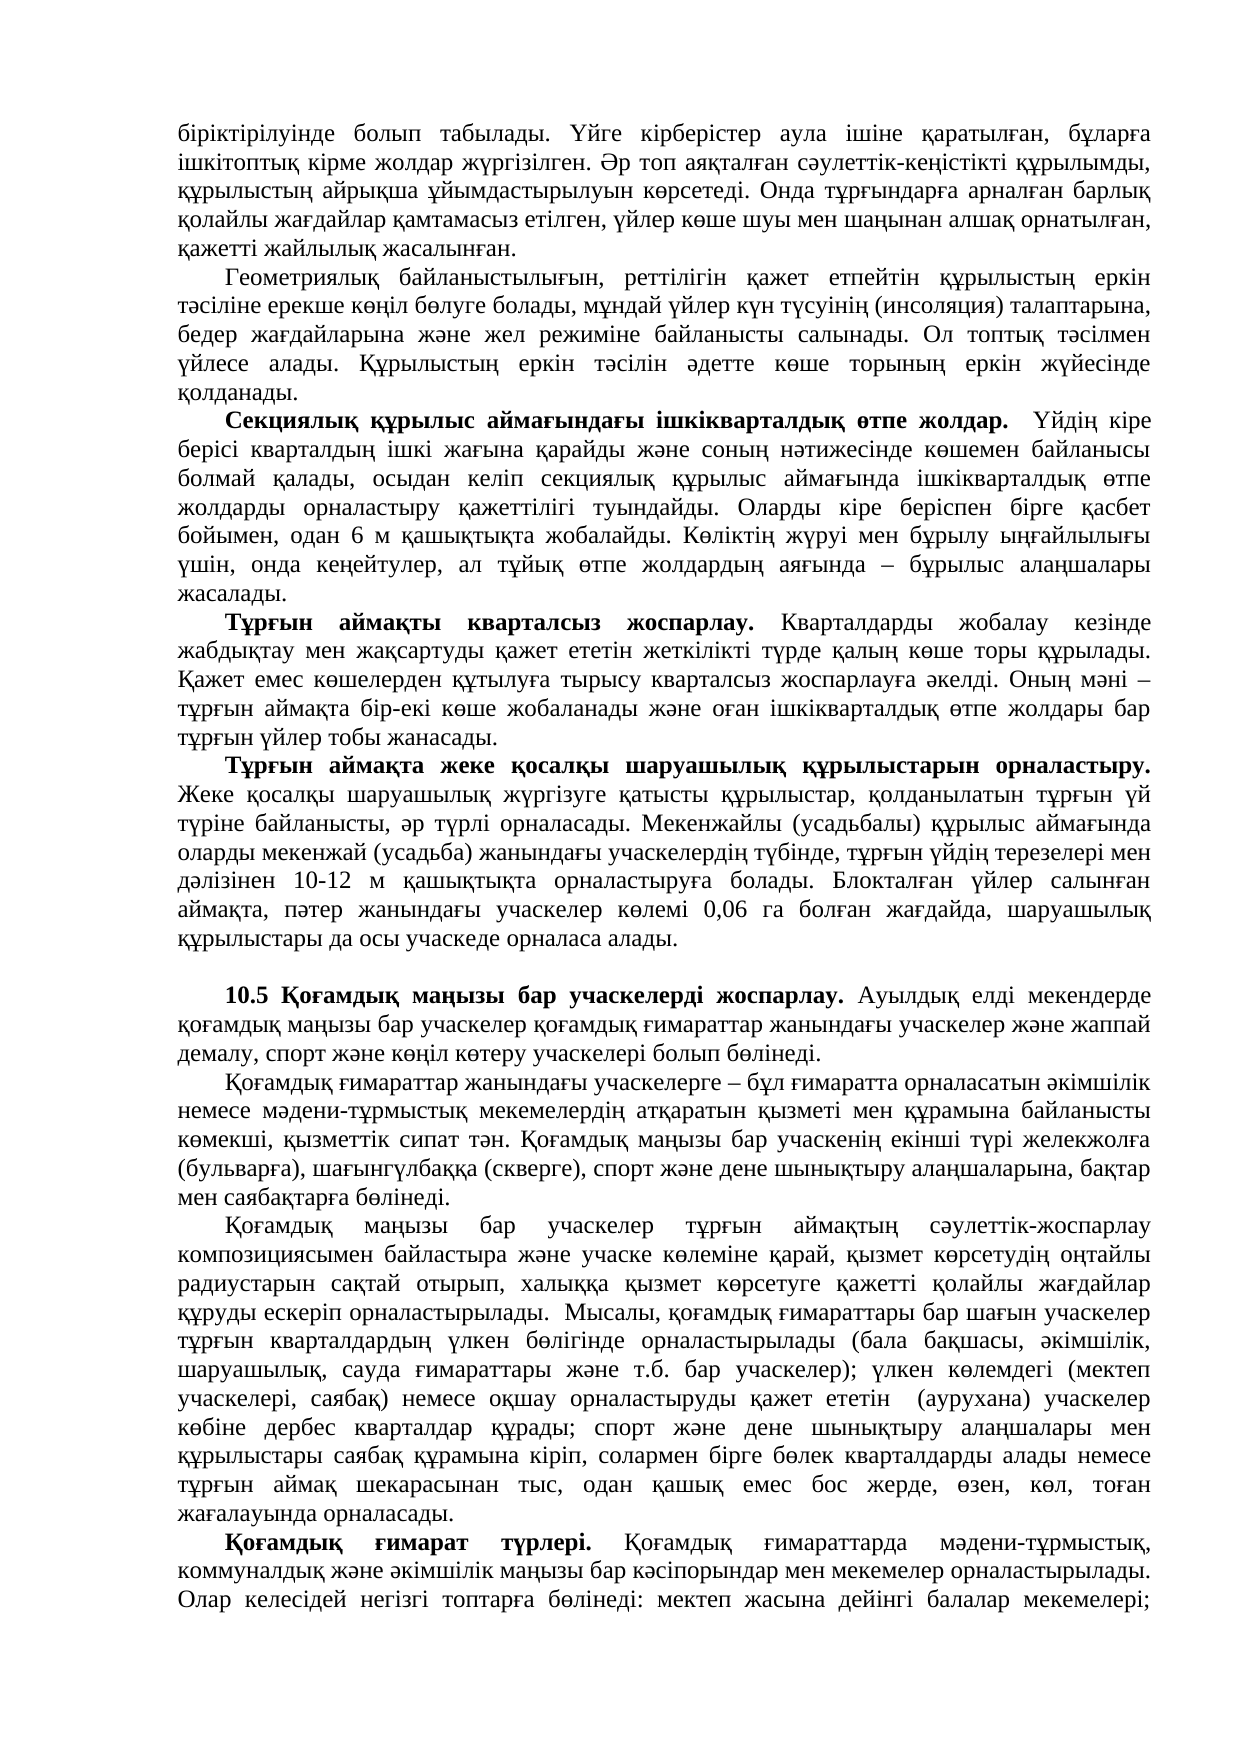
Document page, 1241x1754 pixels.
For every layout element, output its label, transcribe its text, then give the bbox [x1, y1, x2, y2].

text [177, 1527, 1152, 1613]
text Геометриялық байланыстылығын, реттілігін қажет етпейтін құрылыстың еркін тәсіліне ерекше көңіл бөлуге болады, мұндай үйлер күн түсуінің (инсоляция) талаптарына, бедер жағдайларына және жел режиміне байланысты салынады. Ол топтық тәсілмен үйлесе алады. Құрылыстың еркін тәсілін әдетте көше торының еркін жүйесінде қолданады. [177, 262, 1152, 406]
text Тұрғын аймақты кварталсыз жоспарлау. Кварталдарды жобалау кезінде жабдықтау мен жақсартуды қажет ететін жеткілікті түрде қалың көше торы құрылады. Қажет емес көшелерден құтылуға тырысу кварталсыз жоспарлауға әкелді. Оның мәні – тұрғын аймақта бір-екі көше жобаланады және оған ішкікварталдық өтпе жолдары бар тұрғын үйлер тобы жанасады. [177, 607, 1152, 751]
text Тұрғын аймақта жеке қосалқы шаруашылық құрылыстарын орналастыру. Жеке қосалқы шаруашылық жүргізуге қатысты құрылыстар, қолданылатын тұрғын үй түріне байланысты, әр түрлі орналасады. Мекенжайлы (усадьбалы) құрылыс аймағында оларды мекенжай (усадьба) жанындағы учаскелердің түбінде, тұрғын үйдің терезелері мен дәлізінен 10-12 м қашықтықта орналастыруға болады. Блокталған үйлер салынған аймақта, пәтер жанындағы учаскелер көлемі 0,06 га болған жағдайда, шаруашылық құрылыстары да осы учаскеде орналаса алады. [177, 751, 1152, 952]
text Секциялық құрылыс аймағындағы ішкікварталдық өтпе жолдар. Үйдің кіре берісі кварталдың ішкі жағына қарайды және соның нәтижесінде көшемен байланысы болмай қалады, осыдан келіп секциялық құрылыс аймағында ішкікварталдық өтпе жолдарды орналастыру қажеттілігі туындайды. Оларды кіре беріспен бірге қасбет бойымен, одан 6 м қашықтықта жобалайды. Көліктің жүруі мен бұрылу ыңғайлылығы үшін, онда кеңейтулер, ал тұйық өтпе жолдардың аяғында – бұрылыс алаңшалары жасалады. [177, 406, 1152, 607]
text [177, 118, 1152, 262]
text Қоғамдық ғимараттар жанындағы учаскелерге – бұл ғимаратта орналасатын әкімшілік немесе мәдени-тұрмыстық мекемелердің атқаратын қызметі мен құрамына байланысты көмекші, қызметтік сипат тән. Қоғамдық маңызы бар учаскенің екінші түрі желекжолға (бульварға), шағынгүлбаққа (скверге), спорт және дене шынықтыру алаңшаларына, бақтар мен саябақтарға бөлінеді. [177, 1067, 1152, 1211]
text 10.5 Қоғамдық маңызы бар учаскелерді жоспарлау. Ауылдық елді мекендерде қоғамдық маңызы бар учаскелер қоғамдық ғимараттар жанындағы учаскелер және жаппай демалу, спорт және көңіл көтеру учаскелері болып бөлінеді. [177, 981, 1152, 1067]
text Қоғамдық маңызы бар учаскелер тұрғын аймақтың сәулеттік-жоспарлау композициясымен байластыра және учаске көлеміне қарай, қызмет көрсетудің оңтайлы радиустарын сақтай отырып, халыққа қызмет көрсетуге қажетті қолайлы жағдайлар құруды ескеріп орналастырылады. Мысалы, қоғамдық ғимараттары бар шағын учаскелер тұрғын кварталдардың үлкен бөлігінде орналастырылады (бала бақшасы, әкімшілік, шаруашылық, сауда ғимараттары және т.б. бар учаскелер); үлкен көлемдегі (мектеп учаскелері, саябақ) немесе оқшау орналастыруды қажет ететін (аурухана) учаскелер көбіне дербес кварталдар құрады; спорт және дене шынықтыру алаңшалары мен құрылыстары саябақ құрамына кіріп, солармен бірге бөлек кварталдарды алады немесе тұрғын аймақ шекарасынан тыс, одан қашық емес бос жерде, өзен, көл, тоған жағалауында орналасады. [177, 1211, 1152, 1527]
